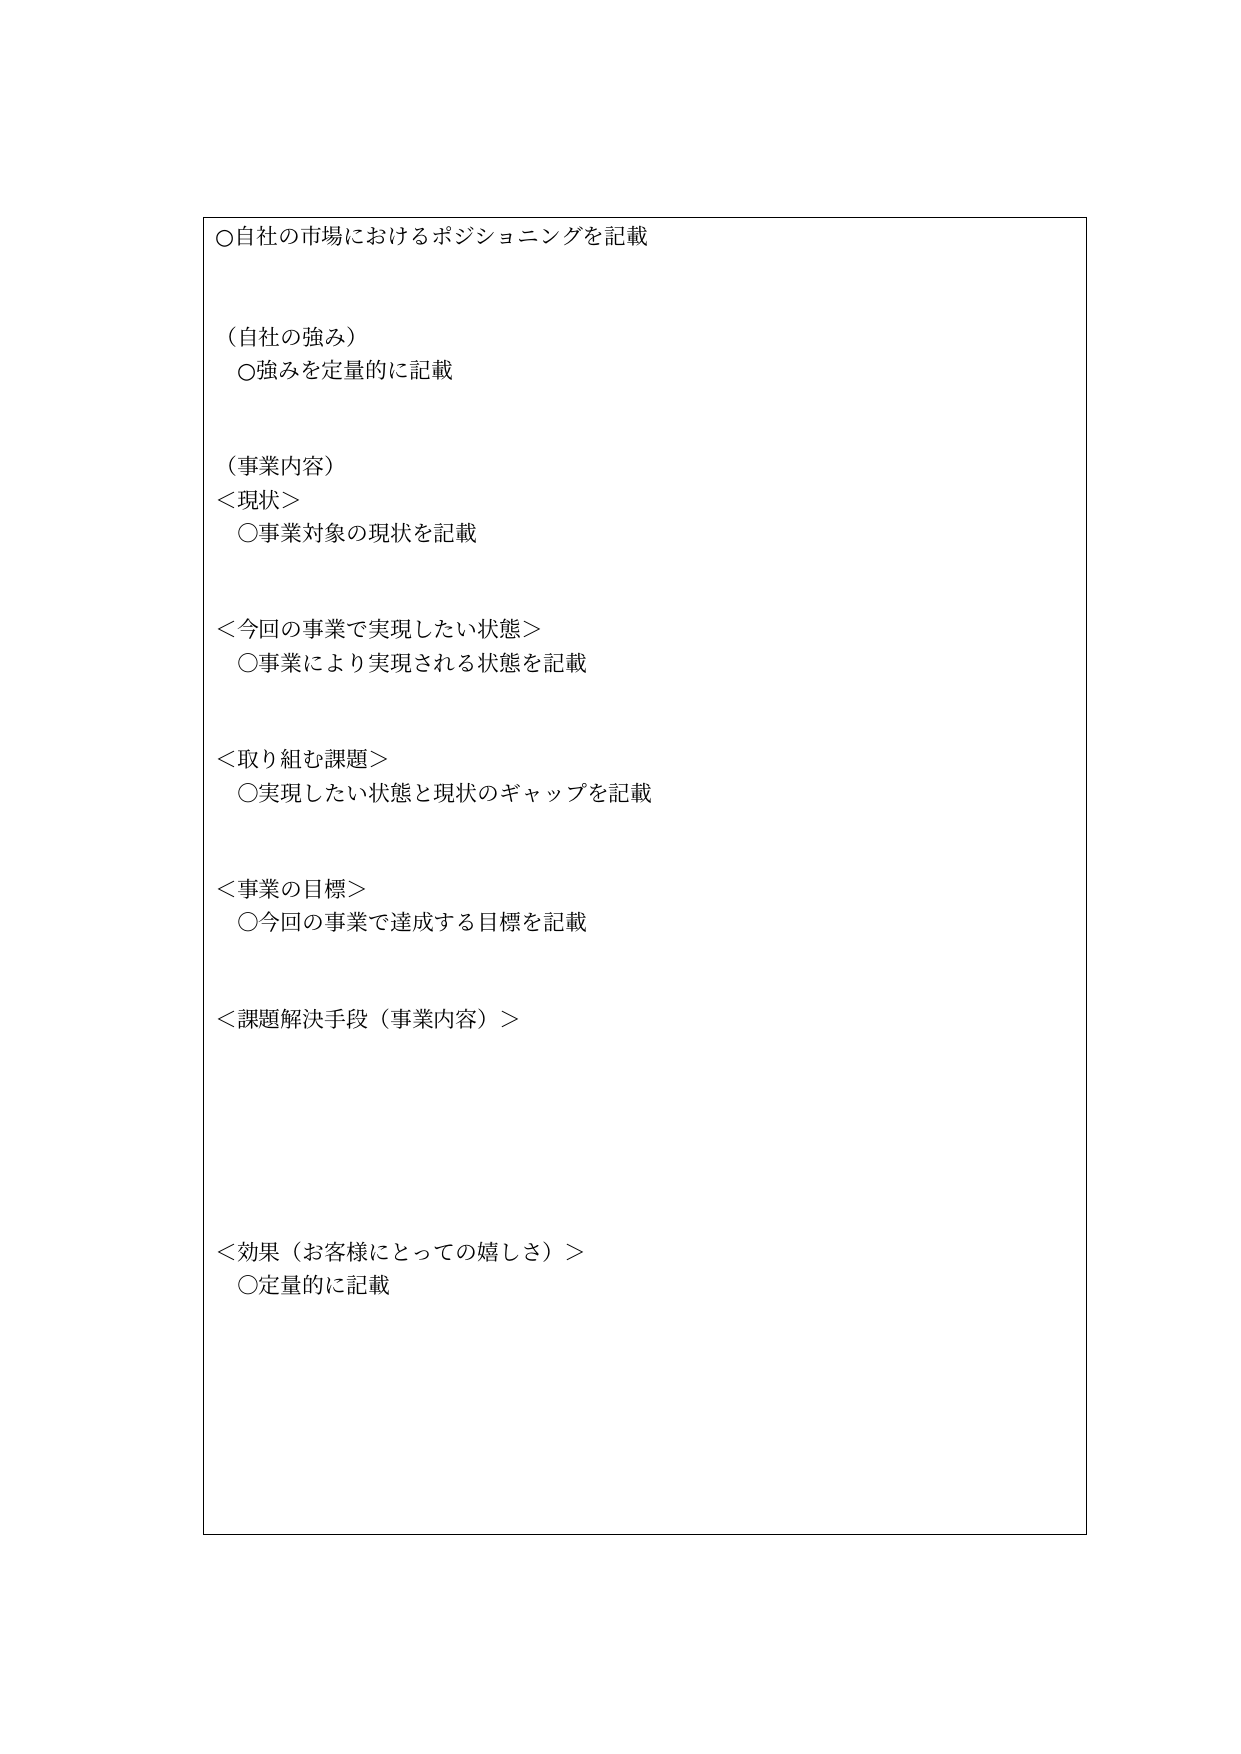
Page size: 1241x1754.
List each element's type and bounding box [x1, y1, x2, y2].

table_header [204, 218, 1086, 1533]
